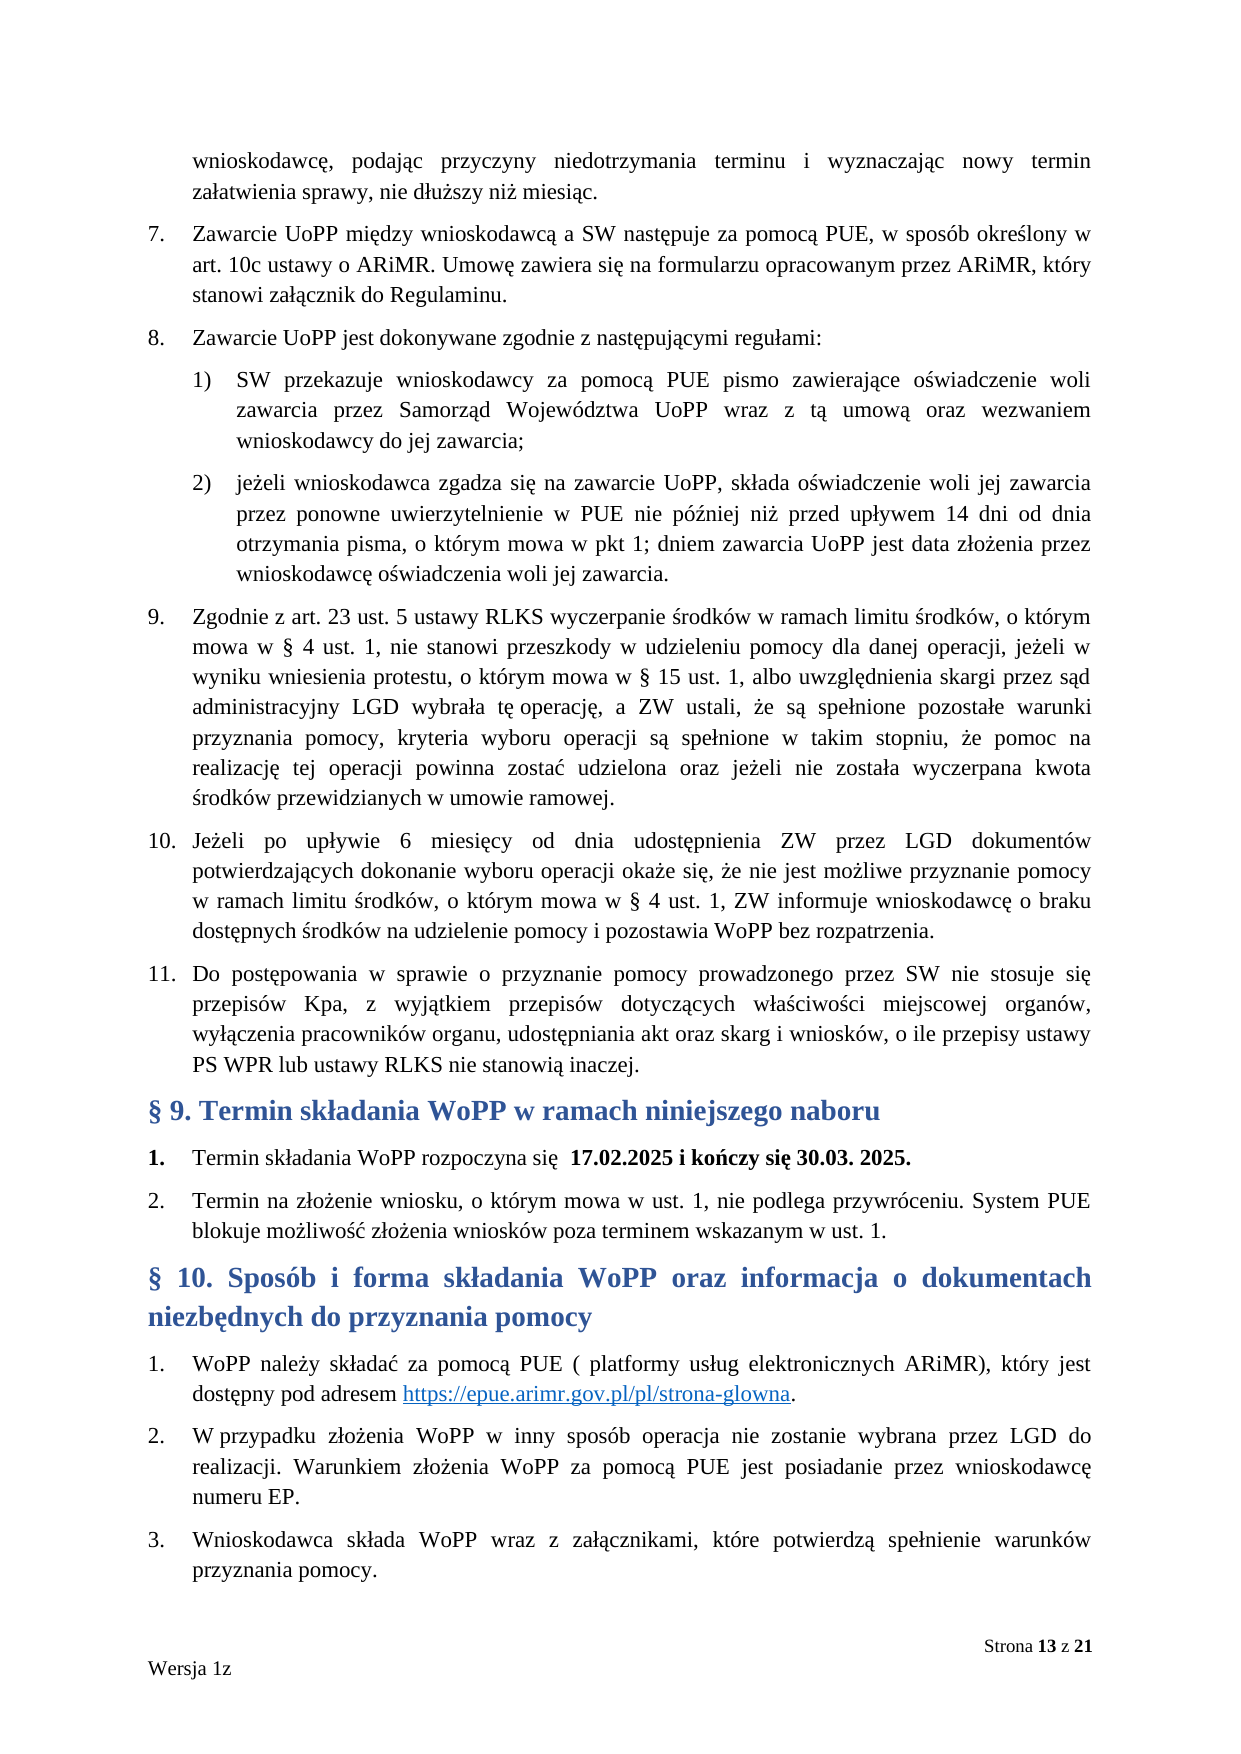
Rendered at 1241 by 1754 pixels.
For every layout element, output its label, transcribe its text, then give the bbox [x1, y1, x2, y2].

list WoPP należy składać za pomocą PUE ( platformy usług elektronicznych ARiMR), który jest dostępny pod adresem https://epue.arimr.gov.pl/pl/strona-glowna. [148, 1350, 1093, 1406]
list Zawarcie UoPP jest dokonywane zgodnie z następującymi regułami: [148, 324, 1093, 350]
list Do postępowania w sprawie o przyznanie pomocy prowadzonego przez SW nie stosuje się przepisów Kpa, z wyjątkiem przepisów dotyczących właściwości miejscowej organów, wyłączenia pracowników organu, udostępniania akt oraz skarg i wniosków, o ile przepisy ustawy PS WPR lub ustawy RLKS nie stanowią inaczej. [148, 960, 1093, 1077]
list W przypadku złożenia WoPP w inny sposób operacja nie zostanie wybrana przez LGD do realizacji. Warunkiem złożenia WoPP za pomocą PUE jest posiadanie przez wnioskodawcę numeru EP. [148, 1423, 1093, 1509]
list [148, 148, 1093, 204]
list Zgodnie z art. 23 ust. 5 ustawy RLKS wyczerpanie środków w ramach limitu środków, o którym mowa w § 4 ust. 1, nie stanowi przeszkody w udzieleniu pomocy dla danej operacji, jeżeli w wyniku wniesienia protestu, o którym mowa w § 15 ust. 1, albo uwzględnienia skargi przez sąd administracyjny LGD wybrała tę operację, a ZW ustali, że są spełnione pozostałe warunki przyznania pomocy, kryteria wyboru operacji są spełnione w takim stopniu, że pomoc na realizację tej operacji powinna zostać udzielona oraz jeżeli nie została wyczerpana kwota środków przewidzianych w umowie ramowej. [148, 603, 1093, 810]
list Termin na złożenie wniosku, o którym mowa w ust. 1, nie podlega przywróceniu. System PUE blokuje możliwość złożenia wniosków poza terminem wskazanym w ust. 1. [148, 1187, 1093, 1244]
subtitle § 9. Termin składania WoPP w ramach niniejszego naboru [148, 1093, 1093, 1127]
list Zawarcie UoPP między wnioskodawcą a SW następuje za pomocą PUE, w sposób określony w art. 10c ustawy o ARiMR. Umowę zawiera się na formularzu opracowanym przez ARiMR, który stanowi załącznik do Regulaminu. [148, 221, 1093, 307]
list SW przekazuje wnioskodawcy za pomocą PUE pismo zawierające oświadczenie woli zawarcia przez Samorząd Województwa UoPP wraz z tą umową oraz wezwaniem wnioskodawcy do jej zawarcia; [192, 366, 1093, 453]
list Jeżeli po upływie 6 miesięcy od dnia udostępnienia ZW przez LGD dokumentów potwierdzających dokonanie wyboru operacji okaże się, że nie jest możliwe przyznanie pomocy w ramach limitu środków, o którym mowa w § 4 ust. 1, ZW informuje wnioskodawcę o braku dostępnych środków na udzielenie pomocy i pozostawia WoPP bez rozpatrzenia. [148, 827, 1093, 944]
list Termin składania WoPP rozpoczyna się 17.02.2025 i kończy się 30.03. 2025. [148, 1144, 1093, 1171]
list jeżeli wnioskodawca zgadza się na zawarcie UoPP, składa oświadczenie woli jej zawarcia przez ponowne uwierzytelnienie w PUE nie później niż przed upływem 14 dni od dnia otrzymania pisma, o którym mowa w pkt 1; dniem zawarcia UoPP jest data złożenia przez wnioskodawcę oświadczenia woli jej zawarcia. [192, 469, 1093, 586]
subtitle § 10. Sposób i forma składania WoPP oraz informacja o dokumentach niezbędnych do przyznania pomocy [148, 1260, 1093, 1332]
list Wnioskodawca składa WoPP wraz z załącznikami, które potwierdzą spełnienie warunków przyznania pomocy. [148, 1526, 1093, 1582]
